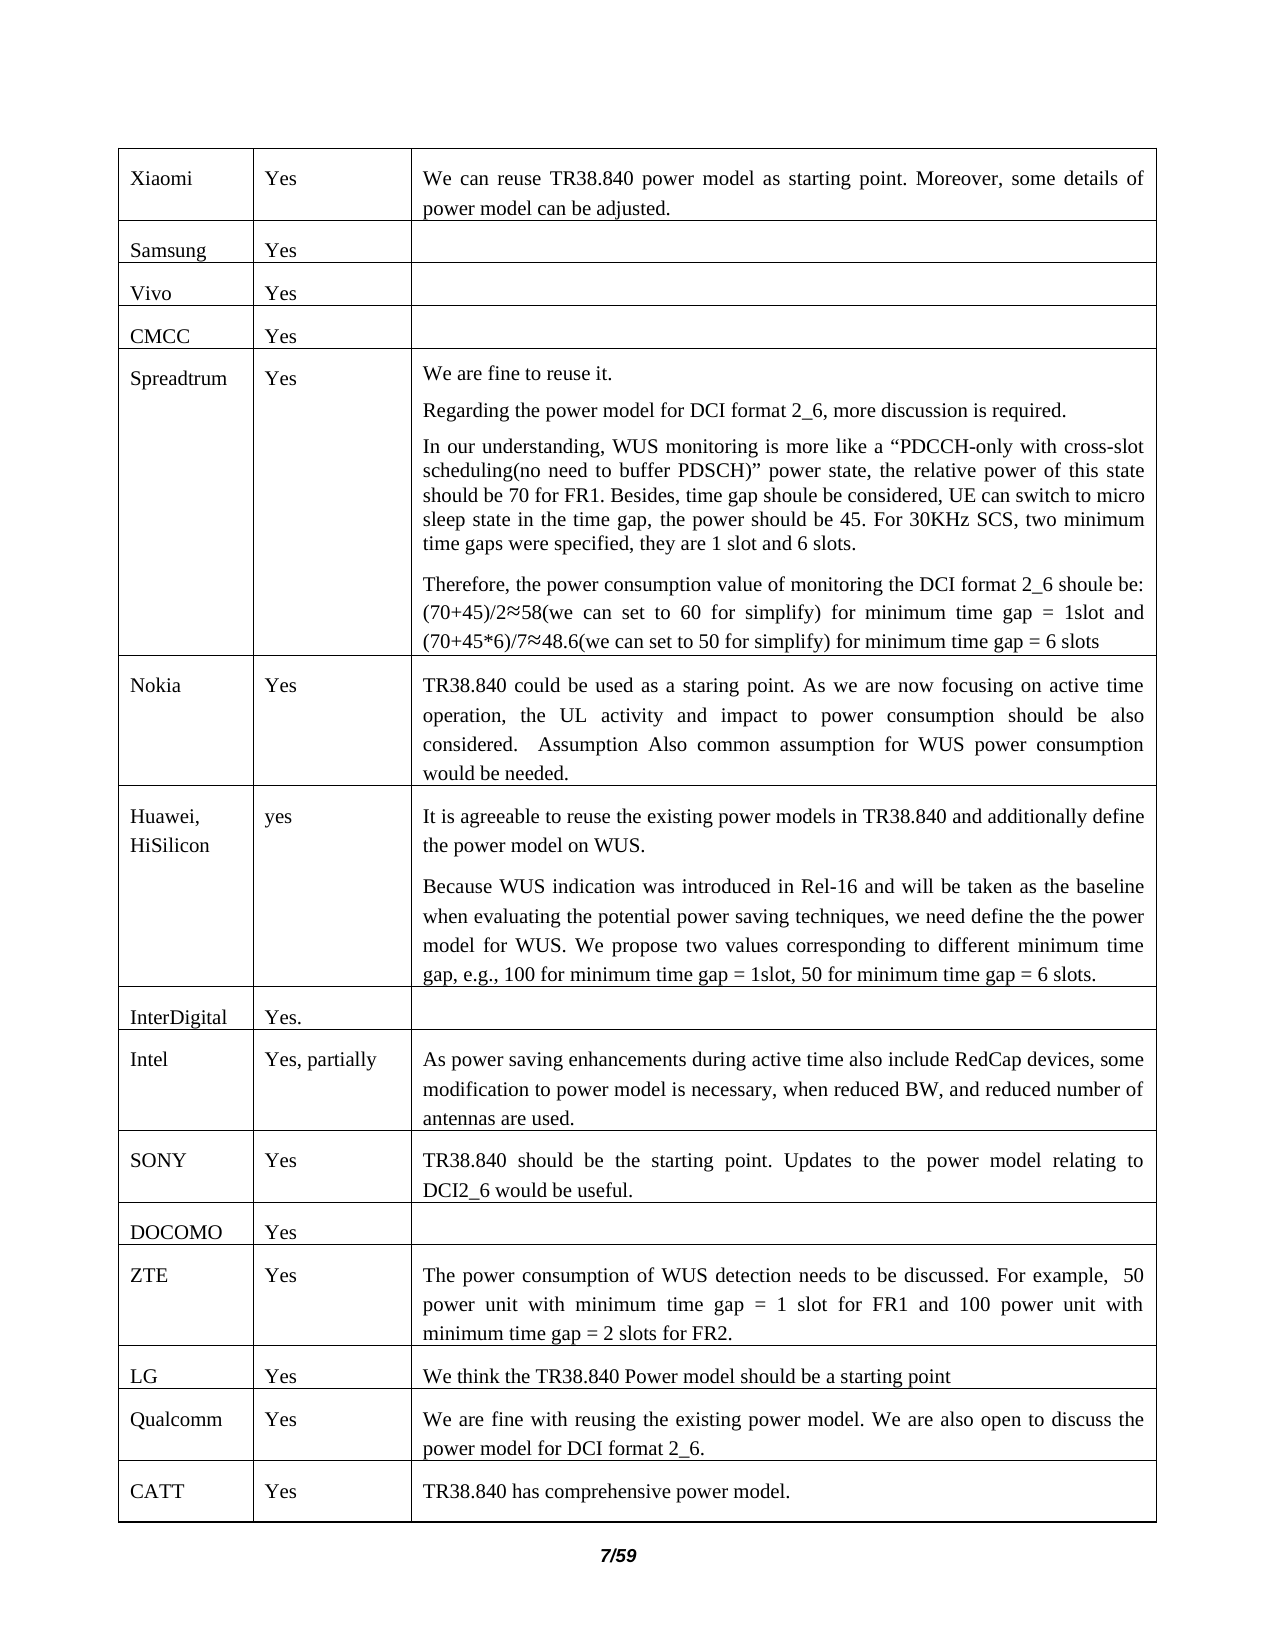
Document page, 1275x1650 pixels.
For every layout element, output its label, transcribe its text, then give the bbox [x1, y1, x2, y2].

table_cell As power saving enhancements during active time also include RedCap devices, some modification to power model is necessary, when reduced BW, and reduced number of antennas are used. [412, 1030, 1156, 1130]
table_cell Yes [254, 656, 411, 785]
table_cell Yes. [254, 987, 411, 1029]
table_cell CATT [119, 1461, 253, 1521]
table_cell The power consumption of WUS detection needs to be discussed. For example, 50 power unit with minimum time gap = 1 slot for FR1 and 100 power unit with minimum time gap = 2 slots for FR2. [412, 1245, 1156, 1345]
table_cell Yes [254, 1245, 411, 1345]
table_cell Yes [254, 1389, 411, 1460]
table_cell DOCOMO [119, 1203, 253, 1244]
table_cell [412, 221, 1156, 262]
table_cell We are fine with reusing the existing power model. We are also open to discuss the power model for DCI format 2_6. [412, 1389, 1156, 1460]
table_cell We think the TR38.840 Power model should be a starting point [412, 1346, 1156, 1388]
table_cell Yes [254, 1203, 411, 1244]
table_cell [412, 263, 1156, 305]
table_cell [412, 306, 1156, 348]
table_cell Qualcomm [119, 1389, 253, 1460]
table_cell Yes, partially [254, 1030, 411, 1130]
table_cell TR38.840 has comprehensive power model. [412, 1461, 1156, 1521]
table_cell TR38.840 could be used as a staring point. As we are now focusing on active time operation, the UL activity and impact to power consumption should be also considered. Assumption Also common assumption for WUS power consumption would be needed. [412, 656, 1156, 785]
table_cell Yes [254, 349, 411, 655]
table_cell We can reuse TR38.840 power model as starting point. Moreover, some details of power model can be adjusted. [412, 149, 1156, 219]
table_cell We are fine to reuse it. Regarding the power model for DCI format 2_6, more discussion is required. In our understanding, WUS monitoring is more like a “PDCCH-only with cross-slot scheduling(no need to buffer PDSCH)” power state, the relative power of this state should be 70 for FR1. Besides, time gap shoule be considered, UE can switch to micro sleep state in the time gap, the power should be 45. For 30KHz SCS, two minimum time gaps were specified, they are 1 slot and 6 slots. Therefore, the power consumption value of monitoring the DCI format 2_6 shoule be: (70+45)/258(we can set to 60 for simplify) for minimum time gap = 1slot and (70+45*6)/748.6(we can set to 50 for simplify) for minimum time gap = 6 slots [412, 349, 1156, 655]
table_cell yes [254, 786, 411, 986]
table_cell [412, 1203, 1156, 1244]
table_cell ZTE [119, 1245, 253, 1345]
table_cell Huawei, HiSilicon [119, 786, 253, 986]
table_cell Yes [254, 1461, 411, 1521]
table_cell Yes [254, 1346, 411, 1388]
table_cell Yes [254, 1131, 411, 1202]
table_cell Samsung [119, 221, 253, 262]
table_cell Spreadtrum [119, 349, 253, 655]
table_cell Yes [254, 221, 411, 262]
table_cell [412, 987, 1156, 1029]
table_cell Nokia [119, 656, 253, 785]
table_cell Vivo [119, 263, 253, 305]
table_cell SONY [119, 1131, 253, 1202]
table_cell TR38.840 should be the starting point. Updates to the power model relating to DCI2_6 would be useful. [412, 1131, 1156, 1202]
table_cell Xiaomi [119, 149, 253, 219]
table_cell LG [119, 1346, 253, 1388]
table_cell CMCC [119, 306, 253, 348]
table_cell It is agreeable to reuse the existing power models in TR38.840 and additionally define the power model on WUS. Because WUS indication was introduced in Rel-16 and will be taken as the baseline when evaluating the potential power saving techniques, we need define the the power model for WUS. We propose two values corresponding to different minimum time gap, e.g., 100 for minimum time gap = 1slot, 50 for minimum time gap = 6 slots. [412, 786, 1156, 986]
table_cell Yes [254, 263, 411, 305]
table_cell Yes [254, 306, 411, 348]
table_cell Yes [254, 149, 411, 219]
table_cell InterDigital [119, 987, 253, 1029]
table_cell Intel [119, 1030, 253, 1130]
